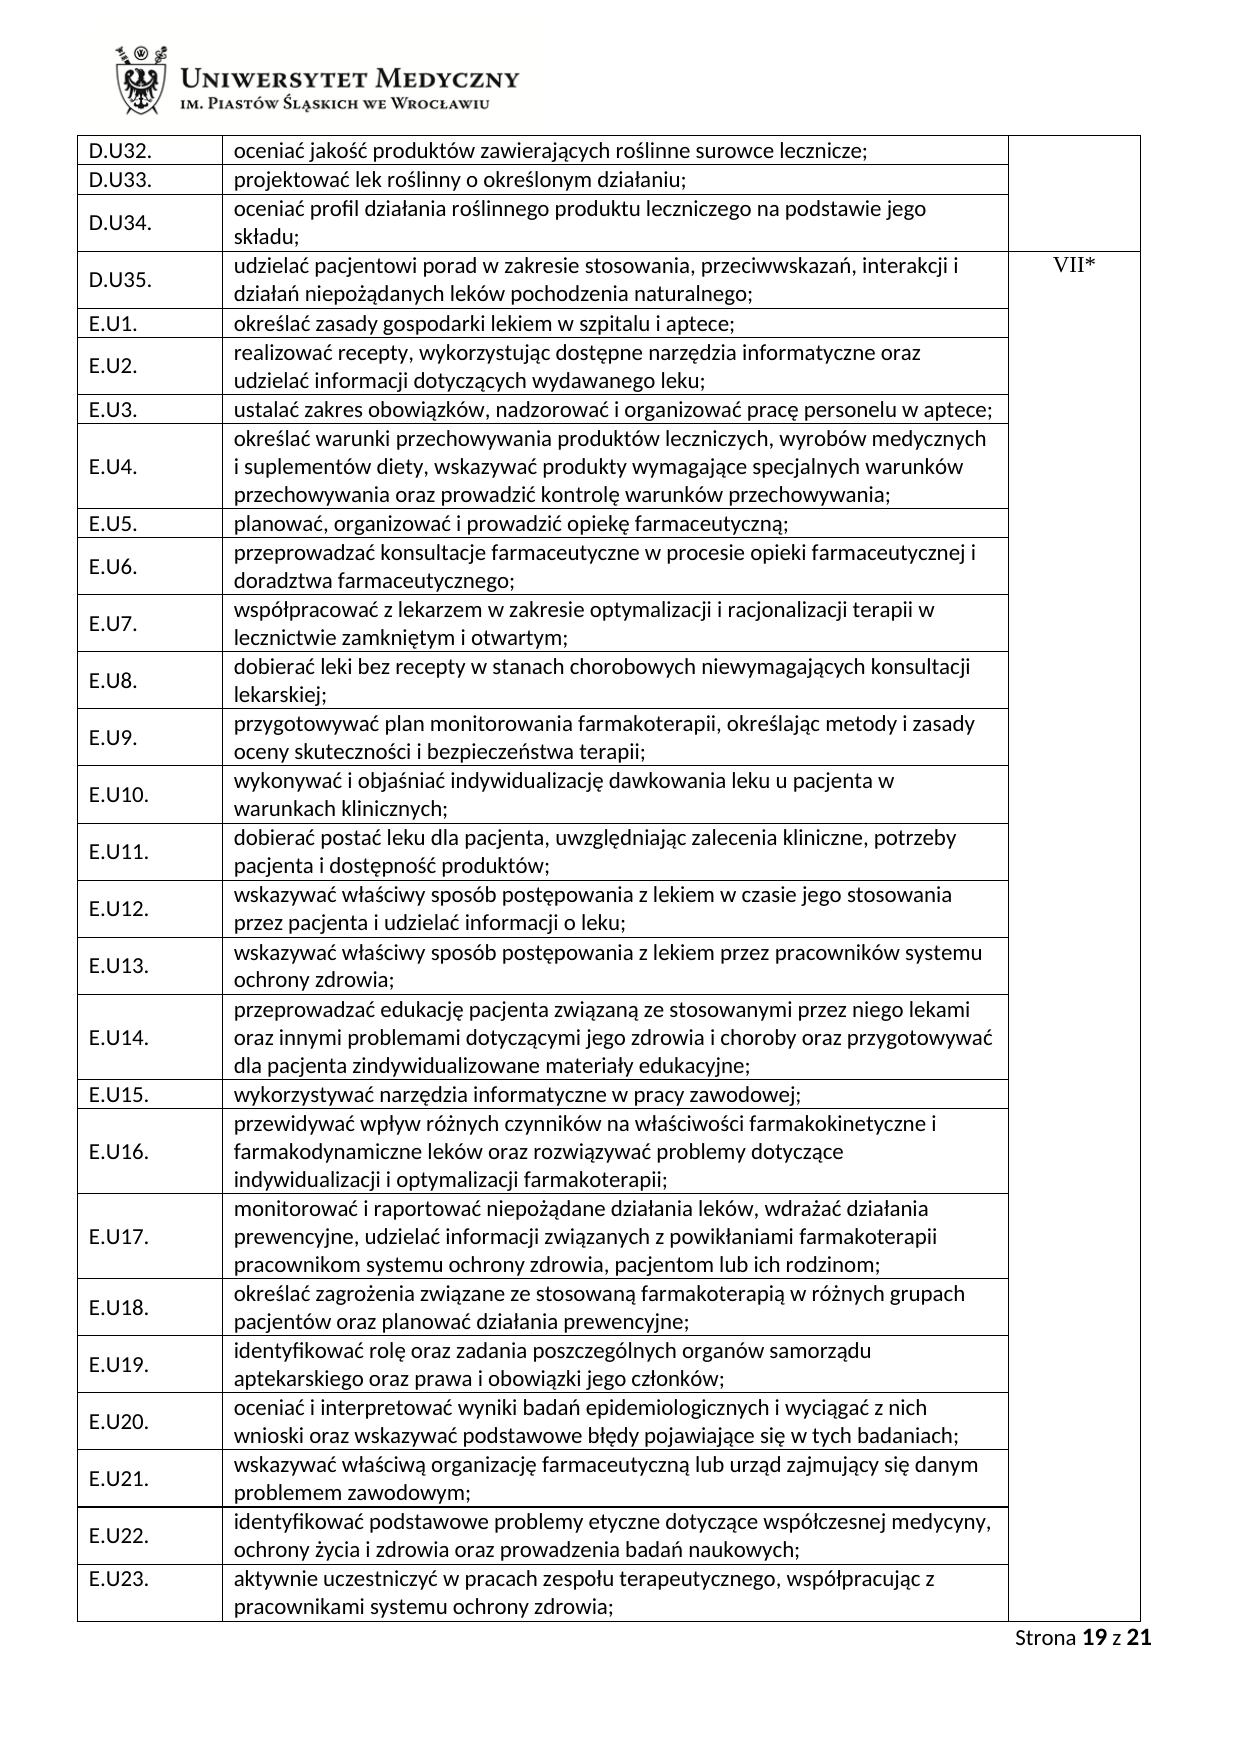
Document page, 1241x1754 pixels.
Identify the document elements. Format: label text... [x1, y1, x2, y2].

table_cell udzielać pacjentowi porad w zakresie stosowania, przeciwwskazań, interakcji i działań niepożądanych leków pochodzenia naturalnego; [223, 252, 1008, 308]
table_cell E.U5. [78, 509, 222, 537]
table_cell wskazywać właściwy sposób postępowania z lekiem w czasie jego stosowania przez pacjenta i udzielać informacji o leku; [223, 881, 1008, 937]
table_cell przewidywać wpływ różnych czynników na właściwości farmakokinetyczne i farmakodynamiczne leków oraz rozwiązywać problemy dotyczące indywidualizacji i optymalizacji farmakoterapii; [223, 1109, 1008, 1193]
table_cell E.U9. [78, 709, 222, 765]
table_cell E.U2. [78, 338, 222, 394]
table_cell E.U23. [78, 1565, 222, 1621]
picture [87, 18, 546, 135]
table_cell określać zagrożenia związane ze stosowaną farmakoterapią w różnych grupach pacjentów oraz planować działania prewencyjne; [223, 1279, 1008, 1335]
table_cell wykorzystywać narzędzia informatyczne w pracy zawodowej; [223, 1080, 1008, 1108]
table_cell E.U16. [78, 1109, 222, 1193]
table_cell E.U21. [78, 1450, 222, 1506]
table_cell planować, organizować i prowadzić opiekę farmaceutyczną; [223, 509, 1008, 537]
table_cell aktywnie uczestniczyć w pracach zespołu terapeutycznego, współpracując z pracownikami systemu ochrony zdrowia; [223, 1565, 1008, 1621]
table_cell określać zasady gospodarki lekiem w szpitalu i aptece; [223, 309, 1008, 337]
table_cell E.U20. [78, 1393, 222, 1449]
table_cell dobierać leki bez recepty w stanach chorobowych niewymagających konsultacji lekarskiej; [223, 652, 1008, 708]
table_cell identyfikować podstawowe problemy etyczne dotyczące współczesnej medycyny, ochrony życia i zdrowia oraz prowadzenia badań naukowych; [223, 1508, 1008, 1563]
table_cell D.U34. [78, 195, 222, 251]
table_cell E.U18. [78, 1279, 222, 1335]
table_cell VII* [1009, 252, 1140, 1621]
table_cell dobierać postać leku dla pacjenta, uwzględniając zalecenia kliniczne, potrzeby pacjenta i dostępność produktów; [223, 824, 1008, 879]
table_cell realizować recepty, wykorzystując dostępne narzędzia informatyczne oraz udzielać informacji dotyczących wydawanego leku; [223, 338, 1008, 394]
table_cell wskazywać właściwą organizację farmaceutyczną lub urząd zajmujący się danym problemem zawodowym; [223, 1450, 1008, 1506]
table_cell projektować lek roślinny o określonym działaniu; [223, 165, 1008, 193]
table_cell E.U3. [78, 395, 222, 423]
table_cell identyfikować rolę oraz zadania poszczególnych organów samorządu aptekarskiego oraz prawa i obowiązki jego członków; [223, 1336, 1008, 1392]
table_cell D.U33. [78, 165, 222, 193]
table_cell E.U13. [78, 938, 222, 994]
table_cell E.U4. [78, 424, 222, 508]
table_cell oceniać jakość produktów zawierających roślinne surowce lecznicze; [223, 136, 1008, 164]
table_cell E.U6. [78, 538, 222, 594]
table_cell przeprowadzać edukację pacjenta związaną ze stosowanymi przez niego lekami oraz innymi problemami dotyczącymi jego zdrowia i choroby oraz przygotowywać dla pacjenta zindywidualizowane materiały edukacyjne; [223, 995, 1008, 1079]
table_cell E.U10. [78, 766, 222, 822]
table_cell E.U19. [78, 1336, 222, 1392]
table_cell współpracować z lekarzem w zakresie optymalizacji i racjonalizacji terapii w lecznictwie zamkniętym i otwartym; [223, 595, 1008, 651]
table_cell E.U7. [78, 595, 222, 651]
table_cell E.U12. [78, 881, 222, 937]
table_cell E.U15. [78, 1080, 222, 1108]
table_cell E.U22. [78, 1508, 222, 1563]
table_cell oceniać profil działania roślinnego produktu leczniczego na podstawie jego składu; [223, 195, 1008, 251]
table_cell oceniać i interpretować wyniki badań epidemiologicznych i wyciągać z nich wnioski oraz wskazywać podstawowe błędy pojawiające się w tych badaniach; [223, 1393, 1008, 1449]
table_cell przeprowadzać konsultacje farmaceutyczne w procesie opieki farmaceutycznej i doradztwa farmaceutycznego; [223, 538, 1008, 594]
table_cell ustalać zakres obowiązków, nadzorować i organizować pracę personelu w aptece; [223, 395, 1008, 423]
table_cell określać warunki przechowywania produktów leczniczych, wyrobów medycznych i suplementów diety, wskazywać produkty wymagające specjalnych warunków przechowywania oraz prowadzić kontrolę warunków przechowywania; [223, 424, 1008, 508]
table_cell przygotowywać plan monitorowania farmakoterapii, określając metody i zasady oceny skuteczności i bezpieczeństwa terapii; [223, 709, 1008, 765]
table_cell wykonywać i objaśniać indywidualizację dawkowania leku u pacjenta w warunkach klinicznych; [223, 766, 1008, 822]
table_cell monitorować i raportować niepożądane działania leków, wdrażać działania prewencyjne, udzielać informacji związanych z powikłaniami farmakoterapii pracownikom systemu ochrony zdrowia, pacjentom lub ich rodzinom; [223, 1194, 1008, 1278]
table_cell D.U35. [78, 252, 222, 308]
table_cell wskazywać właściwy sposób postępowania z lekiem przez pracowników systemu ochrony zdrowia; [223, 938, 1008, 994]
table_cell E.U8. [78, 652, 222, 708]
table_cell E.U11. [78, 824, 222, 879]
table_cell E.U17. [78, 1194, 222, 1278]
table_cell E.U1. [78, 309, 222, 337]
table_cell E.U14. [78, 995, 222, 1079]
table_cell D.U32. [78, 136, 222, 164]
